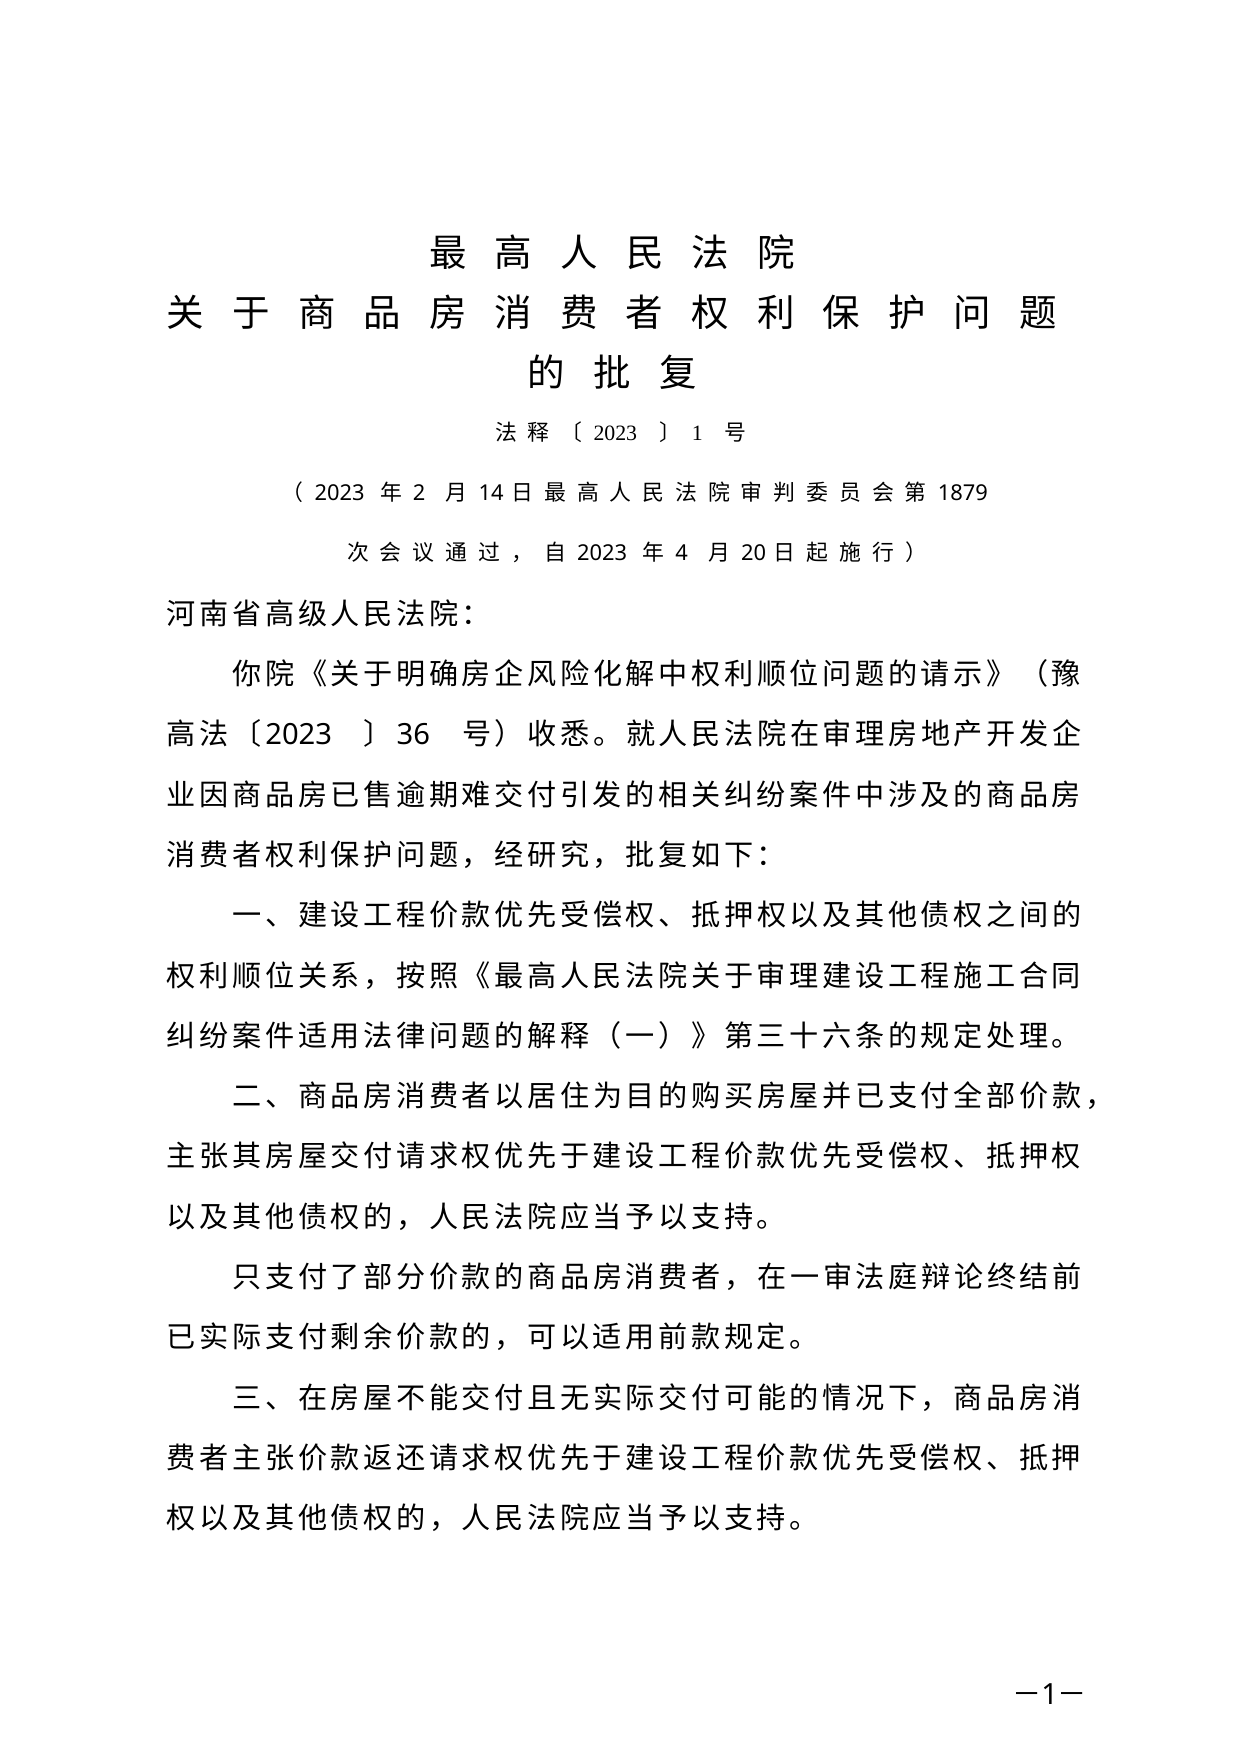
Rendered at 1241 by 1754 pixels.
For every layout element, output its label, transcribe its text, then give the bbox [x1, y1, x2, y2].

text （2023年2月14日最高人民法院审判委员会第1879次会议通过，自2023年4月20日起施行） [232, 461, 1019, 581]
text 你院《关于明确房企风险化解中权利顺位问题的请示》（豫高法〔2023〕36号）收悉。就人民法院在审理房地产开发企业因商品房已售逾期难交付引发的相关纠纷案件中涉及的商品房消费者权利保护问题，经研究，批复如下： [167, 642, 1085, 883]
text 二、商品房消费者以居住为目的购买房屋并已支付全部价款，主张其房屋交付请求权优先于建设工程价款优先受偿权、抵押权以及其他债权的，人民法院应当予以支持。 [167, 1064, 1085, 1245]
text 关于商品房消费者权利保护问题的批复 [167, 280, 1085, 400]
text 法释〔2023〕1号 [167, 400, 1085, 461]
text 河南省高级人民法院： [167, 581, 1085, 642]
text 三、在房屋不能交付且无实际交付可能的情况下，商品房消费者主张价款返还请求权优先于建设工程价款优先受偿权、抵押权以及其他债权的，人民法院应当予以支持。 [167, 1365, 1085, 1546]
text 最高人民法院 [167, 219, 1085, 280]
text 只支付了部分价款的商品房消费者，在一审法庭辩论终结前已实际支付剩余价款的，可以适用前款规定。 [167, 1245, 1085, 1365]
text 一、建设工程价款优先受偿权、抵押权以及其他债权之间的权利顺位关系，按照《最高人民法院关于审理建设工程施工合同纠纷案件适用法律问题的解释（一）》第三十六条的规定处理。 [167, 883, 1085, 1064]
